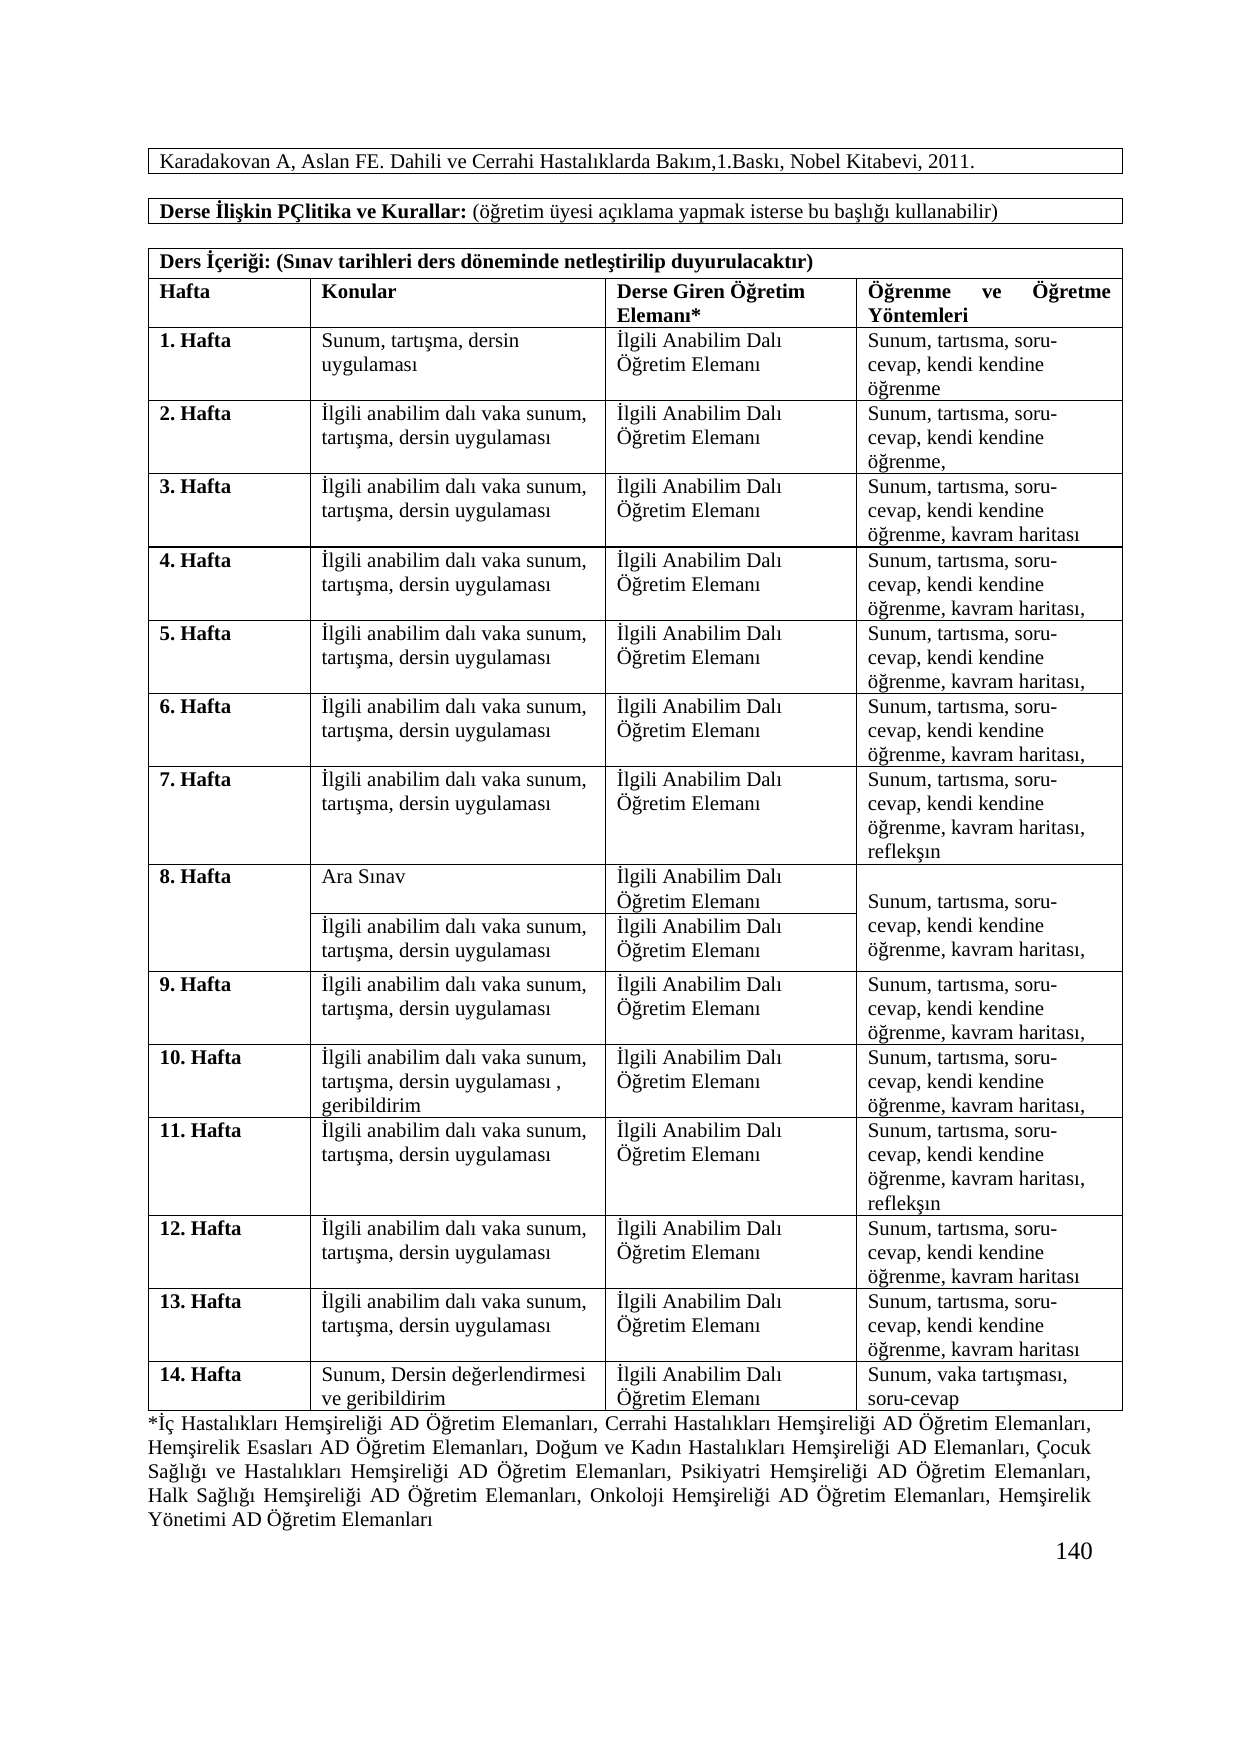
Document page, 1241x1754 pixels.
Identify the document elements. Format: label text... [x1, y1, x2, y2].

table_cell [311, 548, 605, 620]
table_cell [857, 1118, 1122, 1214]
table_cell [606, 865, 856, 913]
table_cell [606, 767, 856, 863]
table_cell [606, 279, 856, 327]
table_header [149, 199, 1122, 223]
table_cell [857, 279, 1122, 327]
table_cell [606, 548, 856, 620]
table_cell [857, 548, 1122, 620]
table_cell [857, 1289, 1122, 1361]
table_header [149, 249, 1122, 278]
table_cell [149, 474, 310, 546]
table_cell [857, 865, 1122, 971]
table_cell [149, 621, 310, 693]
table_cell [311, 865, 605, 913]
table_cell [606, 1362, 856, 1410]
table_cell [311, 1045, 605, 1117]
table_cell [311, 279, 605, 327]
text *İç Hastalıkları Hemşireliği AD Öğretim Elemanları, Cerrahi Hastalıkları Hemşireliği AD Öğretim Elemanları, Hemşirelik Esasları AD Öğretim Elemanları, Doğum ve Kadın Hastalıkları Hemşireliği AD Elemanları, Çocuk Sağlığı ve Hastalıkları Hemşireliği AD Öğretim Elemanları, Psikiyatri Hemşireliği AD Öğretim Elemanları, Halk Sağlığı Hemşireliği AD Öğretim Elemanları, Onkoloji Hemşireliği AD Öğretim Elemanları, Hemşirelik Yönetimi AD Öğretim Elemanları [148, 1411, 1093, 1531]
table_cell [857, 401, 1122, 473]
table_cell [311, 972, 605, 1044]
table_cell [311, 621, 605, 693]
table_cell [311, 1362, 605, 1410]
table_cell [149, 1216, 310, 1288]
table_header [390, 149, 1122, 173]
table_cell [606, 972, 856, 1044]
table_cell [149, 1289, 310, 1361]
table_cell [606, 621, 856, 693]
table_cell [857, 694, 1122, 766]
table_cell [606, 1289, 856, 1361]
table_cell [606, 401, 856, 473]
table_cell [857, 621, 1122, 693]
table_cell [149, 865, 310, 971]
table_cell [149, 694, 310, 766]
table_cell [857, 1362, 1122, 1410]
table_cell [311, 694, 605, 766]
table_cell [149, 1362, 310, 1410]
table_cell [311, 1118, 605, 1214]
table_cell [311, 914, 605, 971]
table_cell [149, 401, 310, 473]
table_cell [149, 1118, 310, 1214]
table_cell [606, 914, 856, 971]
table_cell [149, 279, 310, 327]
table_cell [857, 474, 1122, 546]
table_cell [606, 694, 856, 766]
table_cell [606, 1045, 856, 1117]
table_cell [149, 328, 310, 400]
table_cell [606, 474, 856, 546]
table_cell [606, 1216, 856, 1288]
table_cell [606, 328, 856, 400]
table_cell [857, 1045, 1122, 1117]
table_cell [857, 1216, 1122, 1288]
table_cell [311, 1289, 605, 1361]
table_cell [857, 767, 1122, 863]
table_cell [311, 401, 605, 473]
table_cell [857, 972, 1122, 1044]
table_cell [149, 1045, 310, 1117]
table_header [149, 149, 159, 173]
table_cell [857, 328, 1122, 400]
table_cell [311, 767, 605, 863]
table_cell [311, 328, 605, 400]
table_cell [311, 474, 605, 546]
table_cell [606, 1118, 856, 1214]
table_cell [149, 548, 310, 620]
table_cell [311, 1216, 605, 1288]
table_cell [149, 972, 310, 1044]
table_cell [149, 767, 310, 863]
